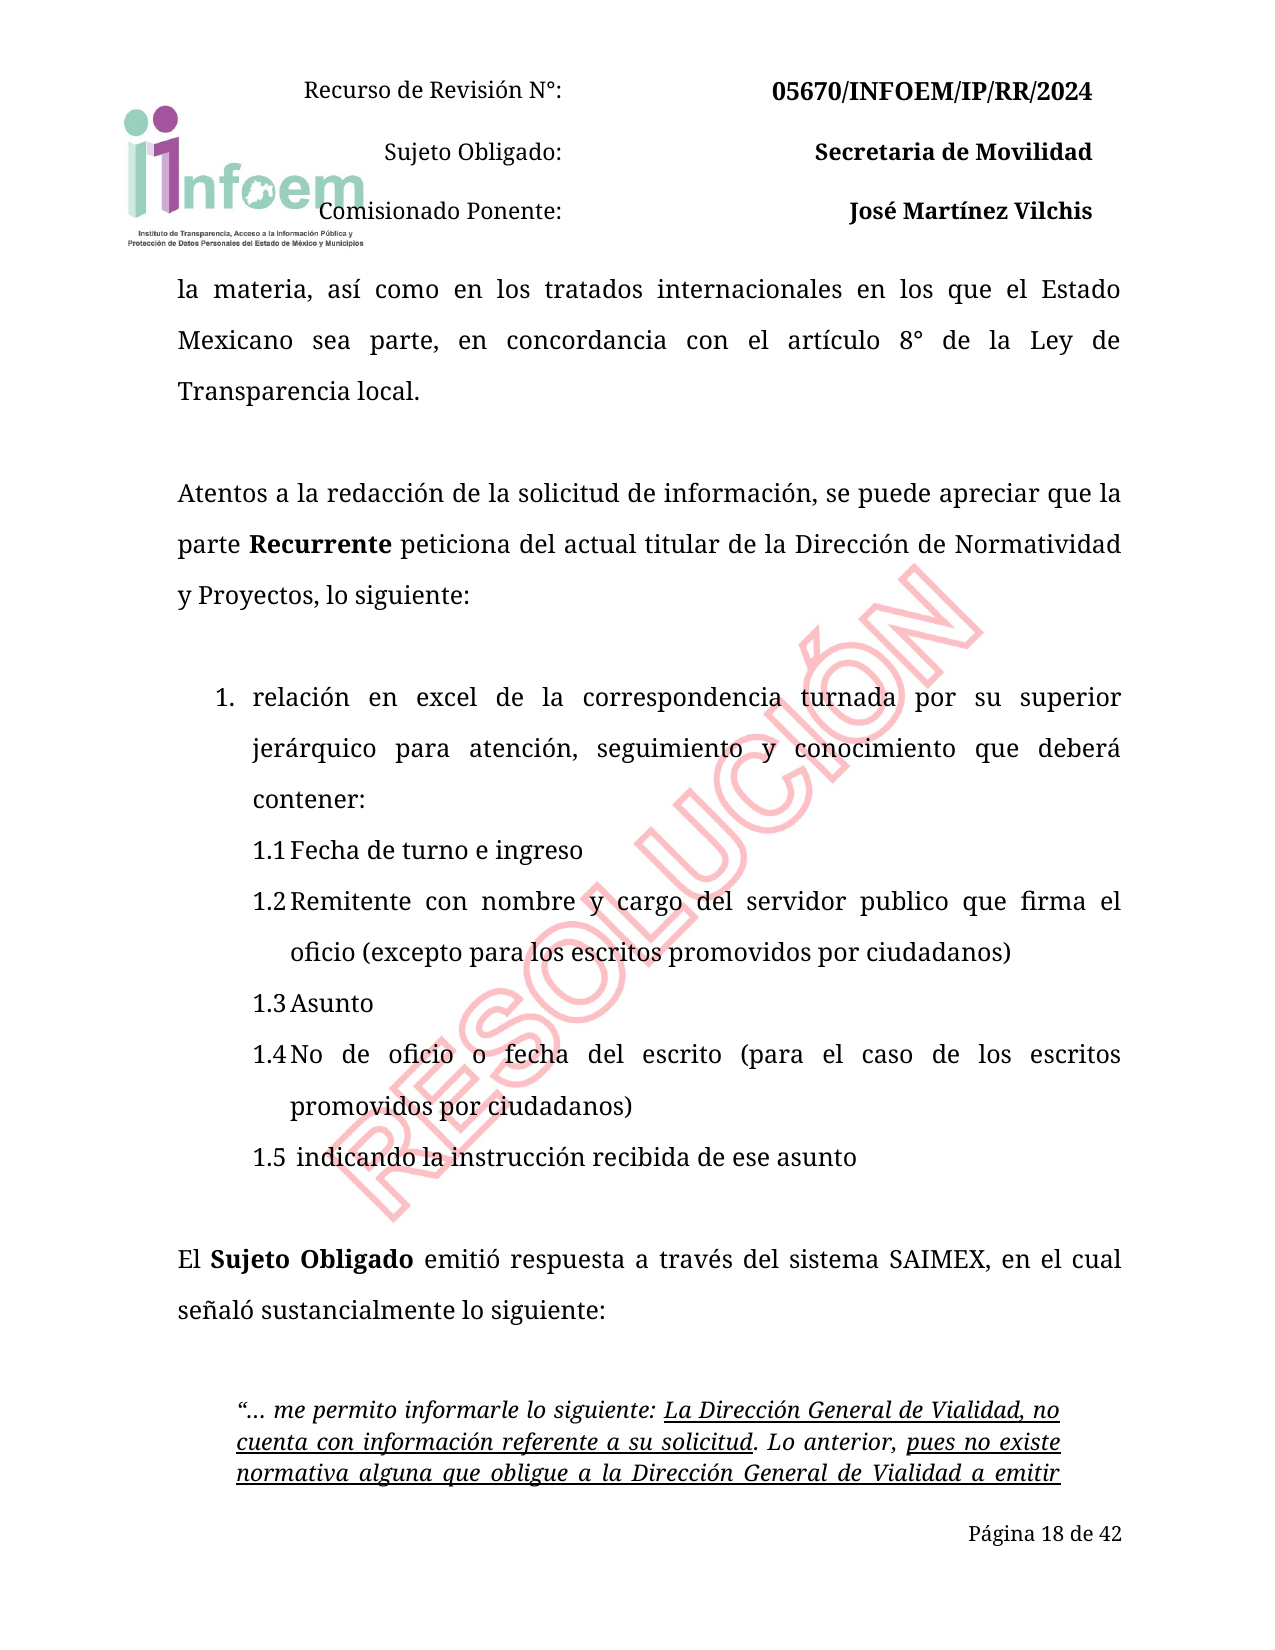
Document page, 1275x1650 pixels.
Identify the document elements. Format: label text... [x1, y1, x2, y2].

picture [5, 45, 1270, 1650]
text El Sujeto Obligado emitió respuesta a través del sistema SAIMEX, en el cual señaló sustancialmente lo siguiente: [177, 1241, 1122, 1326]
list indicando la instrucción recibida de ese asunto [252, 1139, 1122, 1173]
text Atentos a la redacción de la solicitud de información, se puede apreciar que la parte Recurrente peticiona del actual titular de la Dirección de Normatividad y Proyectos, lo siguiente: [177, 476, 1122, 612]
list No de oficio o fecha del escrito (para el caso de los escritos promovidos por ciudadanos) [252, 1037, 1122, 1122]
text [177, 271, 1122, 408]
list Fecha de turno e ingreso [252, 833, 1122, 867]
list relación en excel de la correspondencia turnada por su superior jerárquico para atención, seguimiento y conocimiento que deberá contener: [215, 680, 1122, 816]
list Asunto [252, 986, 1122, 1020]
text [236, 1394, 1063, 1488]
list Remitente con nombre y cargo del servidor publico que firma el oficio (excepto para los escritos promovidos por ciudadanos) [252, 884, 1122, 969]
